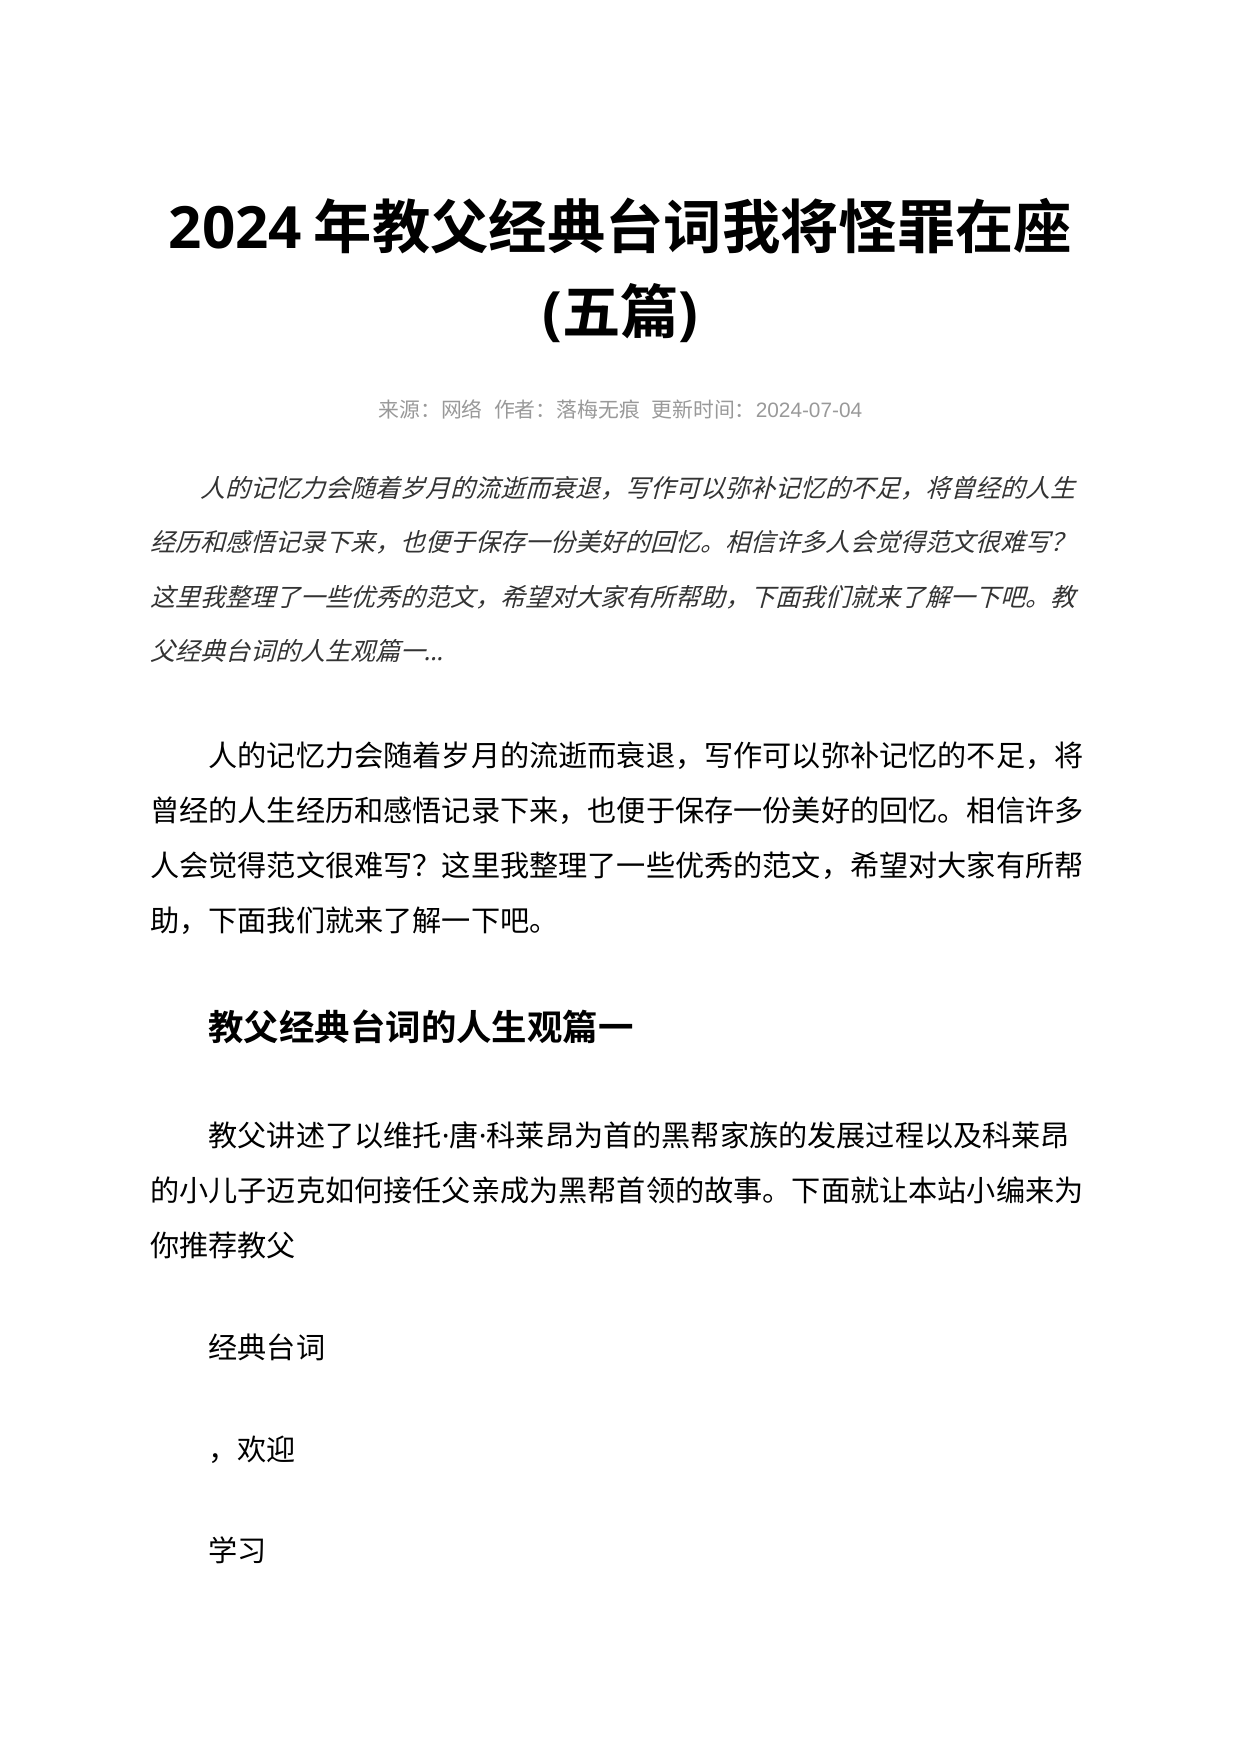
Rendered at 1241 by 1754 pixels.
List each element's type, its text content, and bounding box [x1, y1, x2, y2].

text 人的记忆力会随着岁月的流逝而衰退，写作可以弥补记忆的不足，将曾经的人生经历和感悟记录下来，也便于保存一份美好的回忆。相信许多人会觉得范文很难写？这里我整理了一些优秀的范文，希望对大家有所帮助，下面我们就来了解一下吧。 [150, 733, 1090, 940]
text 来源：网络 作者：落梅无痕 更新时间：2024-07-04 [150, 398, 1090, 422]
text 教父讲述了以维托·唐·科莱昂为首的黑帮家族的发展过程以及科莱昂的小儿子迈克如何接任父亲成为黑帮首领的故事。下面就让本站小编来为你推荐教父 [150, 1113, 1090, 1265]
text 人的记忆力会随着岁月的流逝而衰退，写作可以弥补记忆的不足，将曾经的人生经历和感悟记录下来，也便于保存一份美好的回忆。相信许多人会觉得范文很难写？这里我整理了一些优秀的范文，希望对大家有所帮助，下面我们就来了解一下吧。教父经典台词的人生观篇一... [150, 468, 1090, 668]
text ，欢迎 [150, 1426, 1090, 1468]
text 学习 [150, 1528, 1090, 1570]
text 教父经典台词的人生观篇一 [150, 999, 1090, 1051]
text 经典台词 [150, 1324, 1090, 1367]
subtitle 2024年教父经典台词我将怪罪在座(五篇) [150, 181, 1090, 351]
